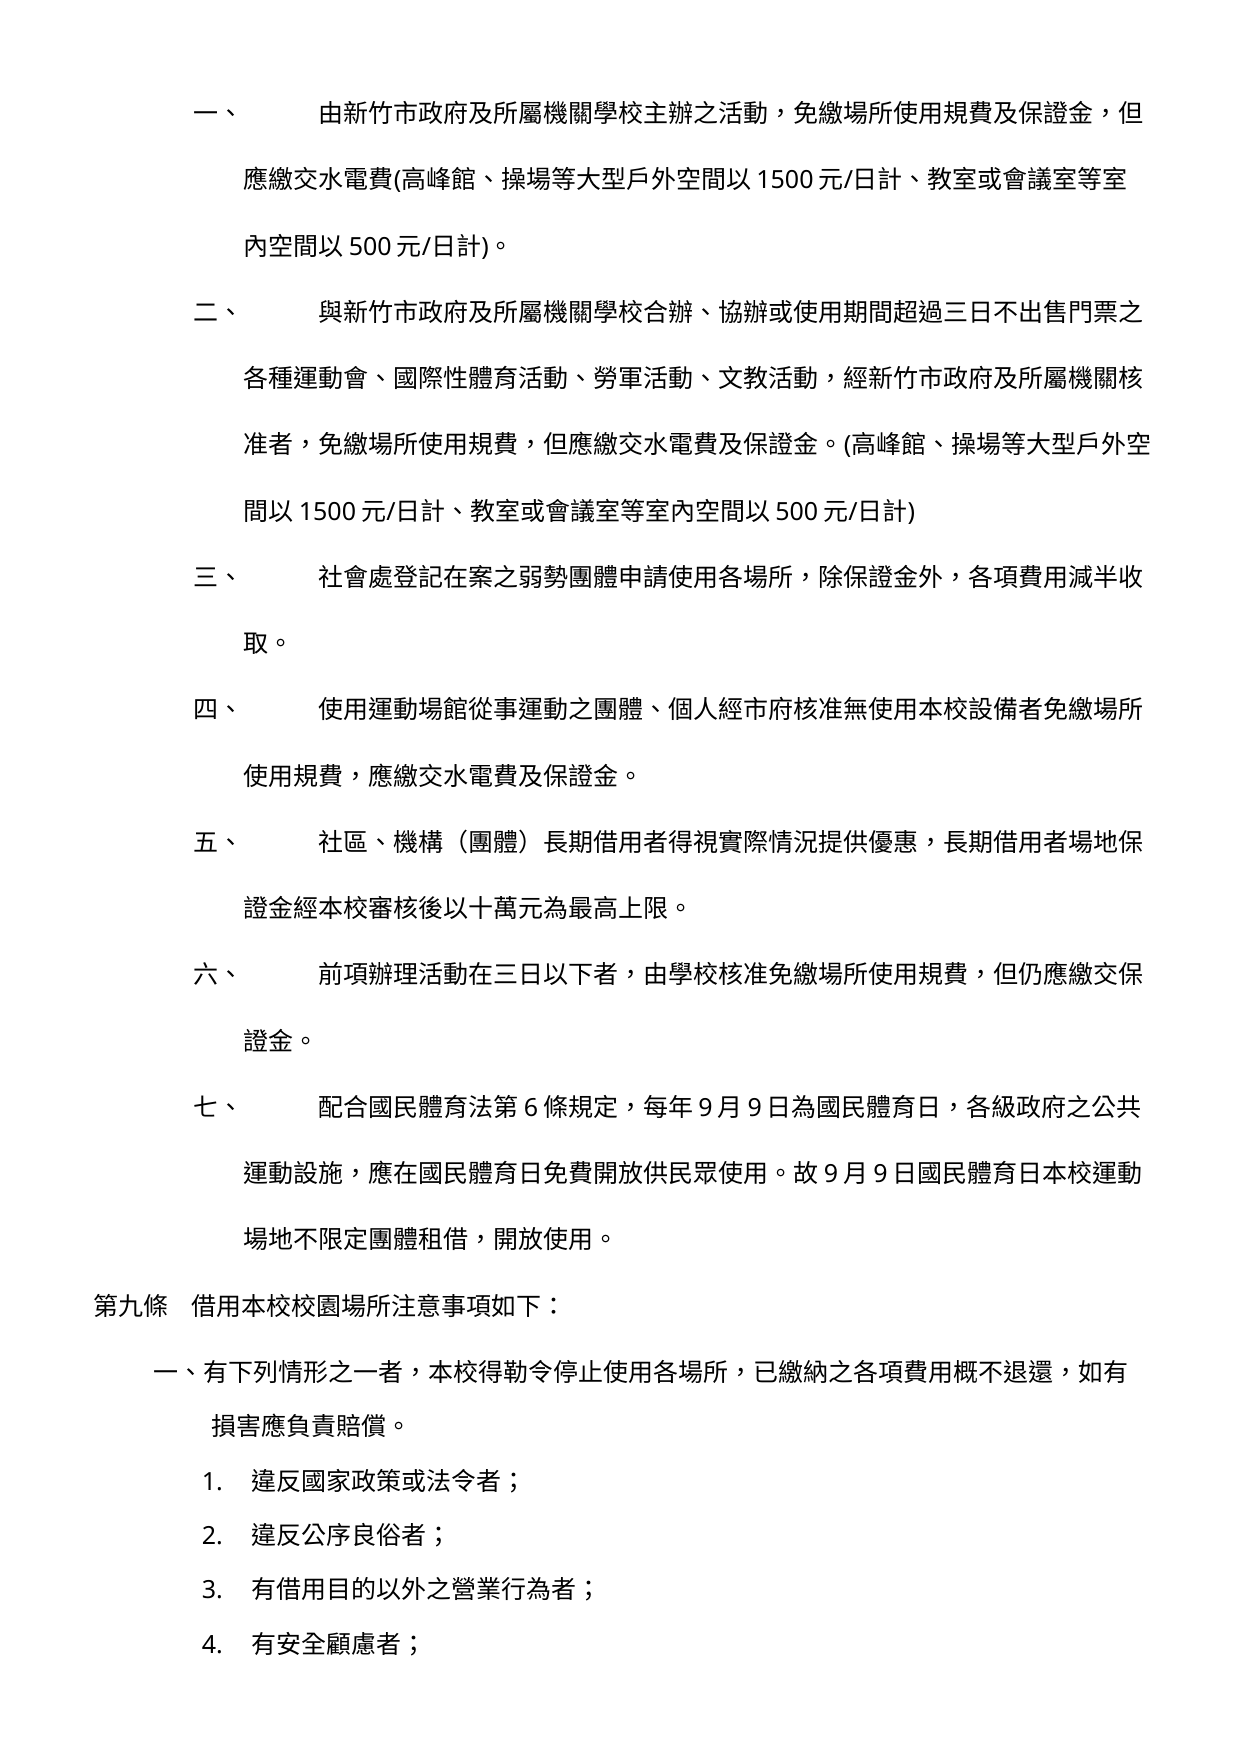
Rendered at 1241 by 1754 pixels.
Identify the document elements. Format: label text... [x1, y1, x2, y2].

list 配合國民體育法第6條規定，每年9月9日為國民體育日，各級政府之公共運動設施，應在國民體育日免費開放供民眾使用。故9月9日國民體育日本校運動場地不限定團體租借，開放使用。 [194, 1087, 1152, 1256]
list 有安全顧慮者； [202, 1624, 1152, 1661]
list 由新竹市政府及所屬機關學校主辦之活動，免繳場所使用規費及保證金，但應繳交水電費(高峰館、操場等大型戶外空間以1500元/日計、教室或會議室等室內空間以500元/日計)。 [194, 94, 1152, 262]
list 有借用目的以外之營業行為者； [202, 1570, 1152, 1606]
list 違反國家政策或法令者； [202, 1461, 1152, 1497]
list 與新竹市政府及所屬機關學校合辦、協辦或使用期間超過三日不出售門票之各種運動會、國際性體育活動、勞軍活動、文教活動，經新竹市政府及所屬機關核准者，免繳場所使用規費，但應繳交水電費及保證金。(高峰館、操場等大型戶外空間以1500元/日計、教室或會議室等室內空間以500元/日計) [194, 292, 1152, 527]
text 一、有下列情形之一者，本校得勒令停止使用各場所，已繳納之各項費用概不退還，如有損害應負責賠償。 [153, 1352, 1152, 1443]
list 社區、機構（團體）長期借用者得視實際情況提供優惠，長期借用者場地保證金經本校審核後以十萬元為最高上限。 [194, 822, 1152, 925]
list 使用運動場館從事運動之團體、個人經市府核准無使用本校設備者免繳場所使用規費，應繳交水電費及保證金。 [194, 690, 1152, 792]
list 違反公序良俗者； [202, 1516, 1152, 1552]
text 第九條 借用本校校園場所注意事項如下： [94, 1286, 1152, 1322]
list 社會處登記在案之弱勢團體申請使用各場所，除保證金外，各項費用減半收取。 [194, 557, 1152, 660]
list 前項辦理活動在三日以下者，由學校核准免繳場所使用規費，但仍應繳交保證金。 [194, 955, 1152, 1057]
